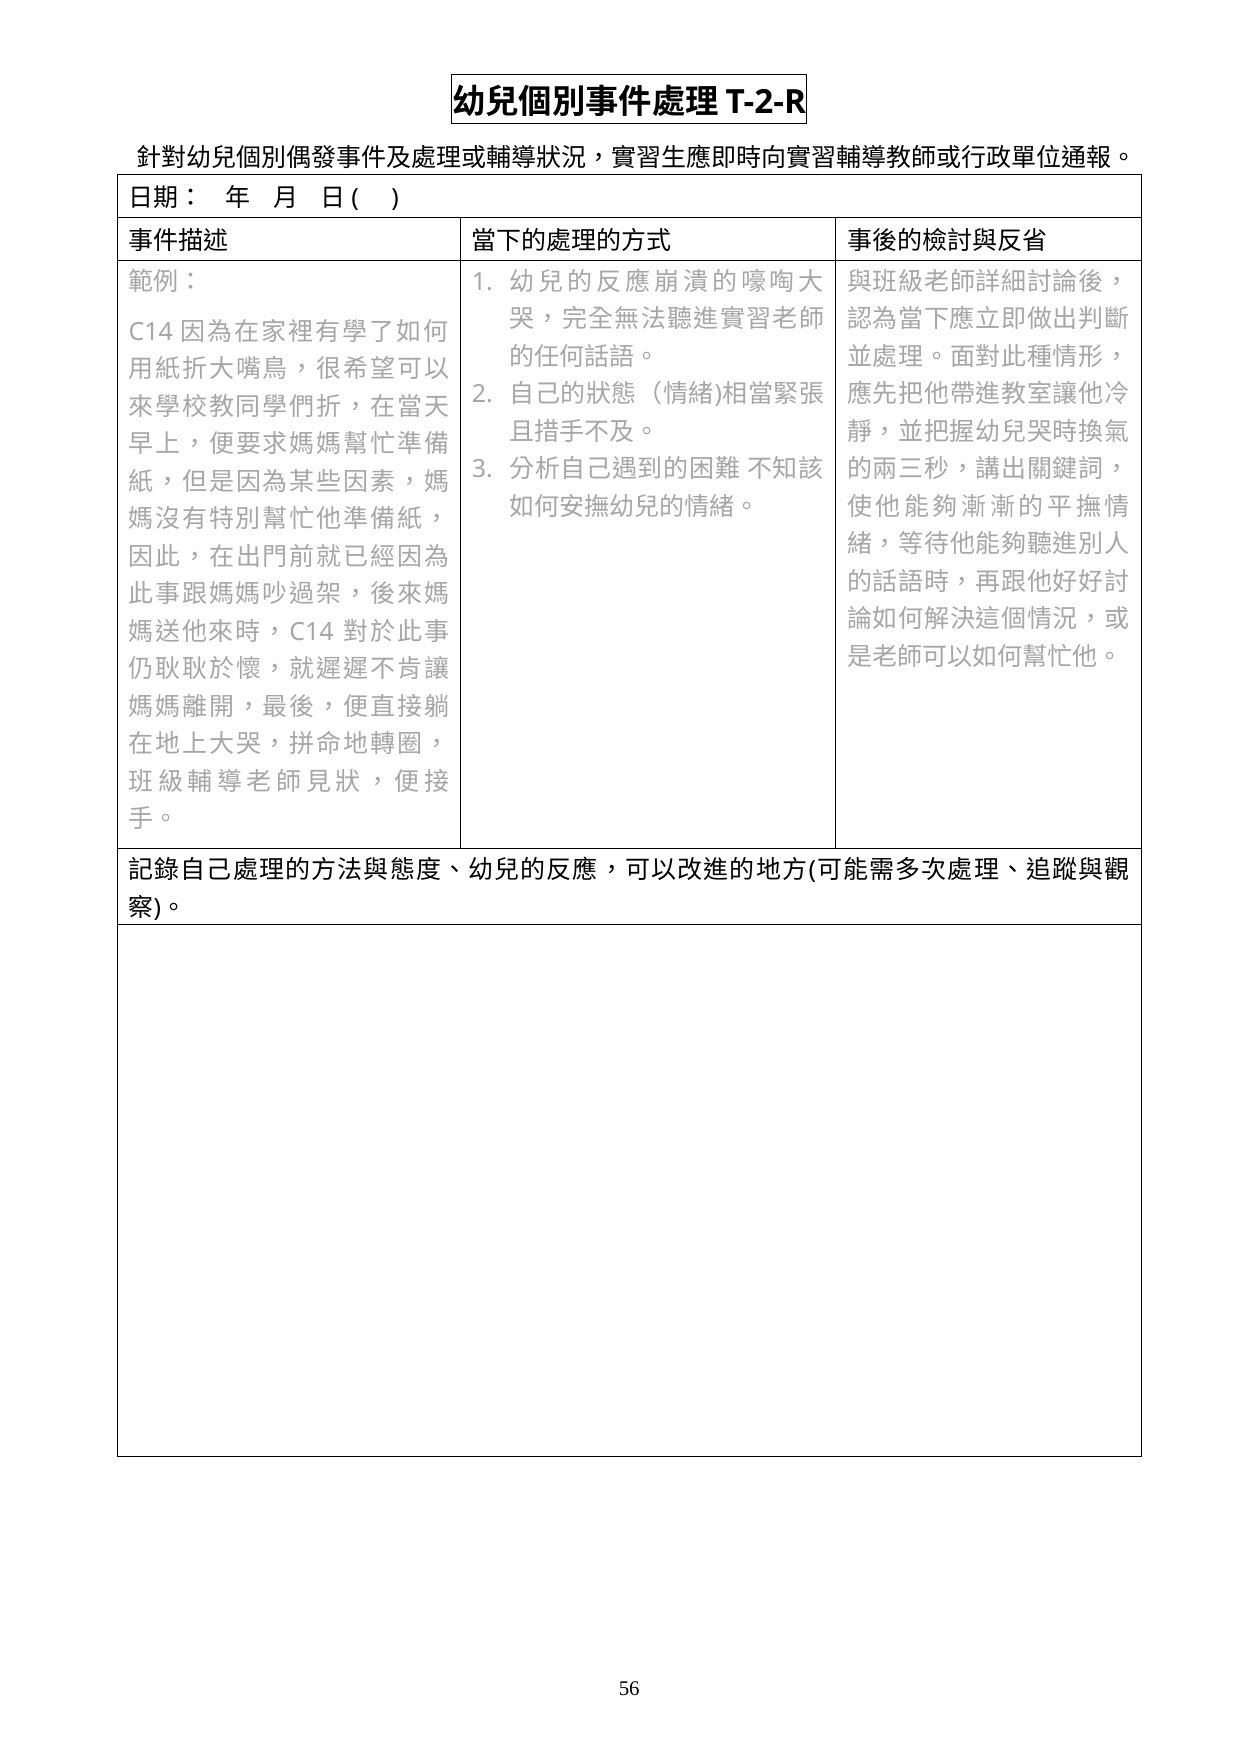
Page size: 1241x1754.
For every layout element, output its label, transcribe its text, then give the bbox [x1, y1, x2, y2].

table_cell 事件描述 [118, 218, 460, 260]
table_cell 範例： C14因為在家裡有學了如何用紙折大嘴鳥，很希望可以來學校教同學們折，在當天早上，便要求媽媽幫忙準備紙，但是因為某些因素，媽媽沒有特別幫忙他準備紙，因此，在出門前就已經因為此事跟媽媽吵過架，後來媽媽送他來時，C14 對於此事仍耿耿於懷，就遲遲不肯讓媽媽離開，最後，便直接躺在地上大哭，拼命地轉圈，班級輔導老師見狀，便接手。 [118, 261, 460, 848]
table_cell 記錄自己處理的方法與態度、幼兒的反應，可以改進的地方(可能需多次處理、追蹤與觀察)。 [118, 849, 1141, 924]
table_cell [118, 925, 1141, 1456]
table_cell 與班級老師詳細討論後，認為當下應立即做出判斷並處理。面對此種情形，應先把他帶進教室讓他冷靜，並把握幼兒哭時換氣的兩三秒，講出關鍵詞，使他能夠漸漸的平撫情緒，等待他能夠聽進別人的話語時，再跟他好好討論如何解決這個情況，或是老師可以如何幫忙他。 [836, 261, 1141, 848]
text 針對幼兒個別偶發事件及處理或輔導狀況，實習生應即時向實習輔導教師或行政單位通報。 [136, 136, 1122, 174]
table_cell 事後的檢討與反省 [836, 218, 1141, 260]
table_header 日期： 年 月 日 ( ) [118, 175, 1141, 217]
text 幼兒個別事件處理T-2-R [136, 61, 1122, 136]
table_cell 當下的處理的方式 [461, 218, 835, 260]
table_cell 幼兒的反應崩潰的嚎啕大哭，完全無法聽進實習老師的任何話語。 自己的狀態（情緒)相當緊張且措手不及。 分析自己遇到的困難 不知該如何安撫幼兒的情緒。 [461, 261, 835, 848]
